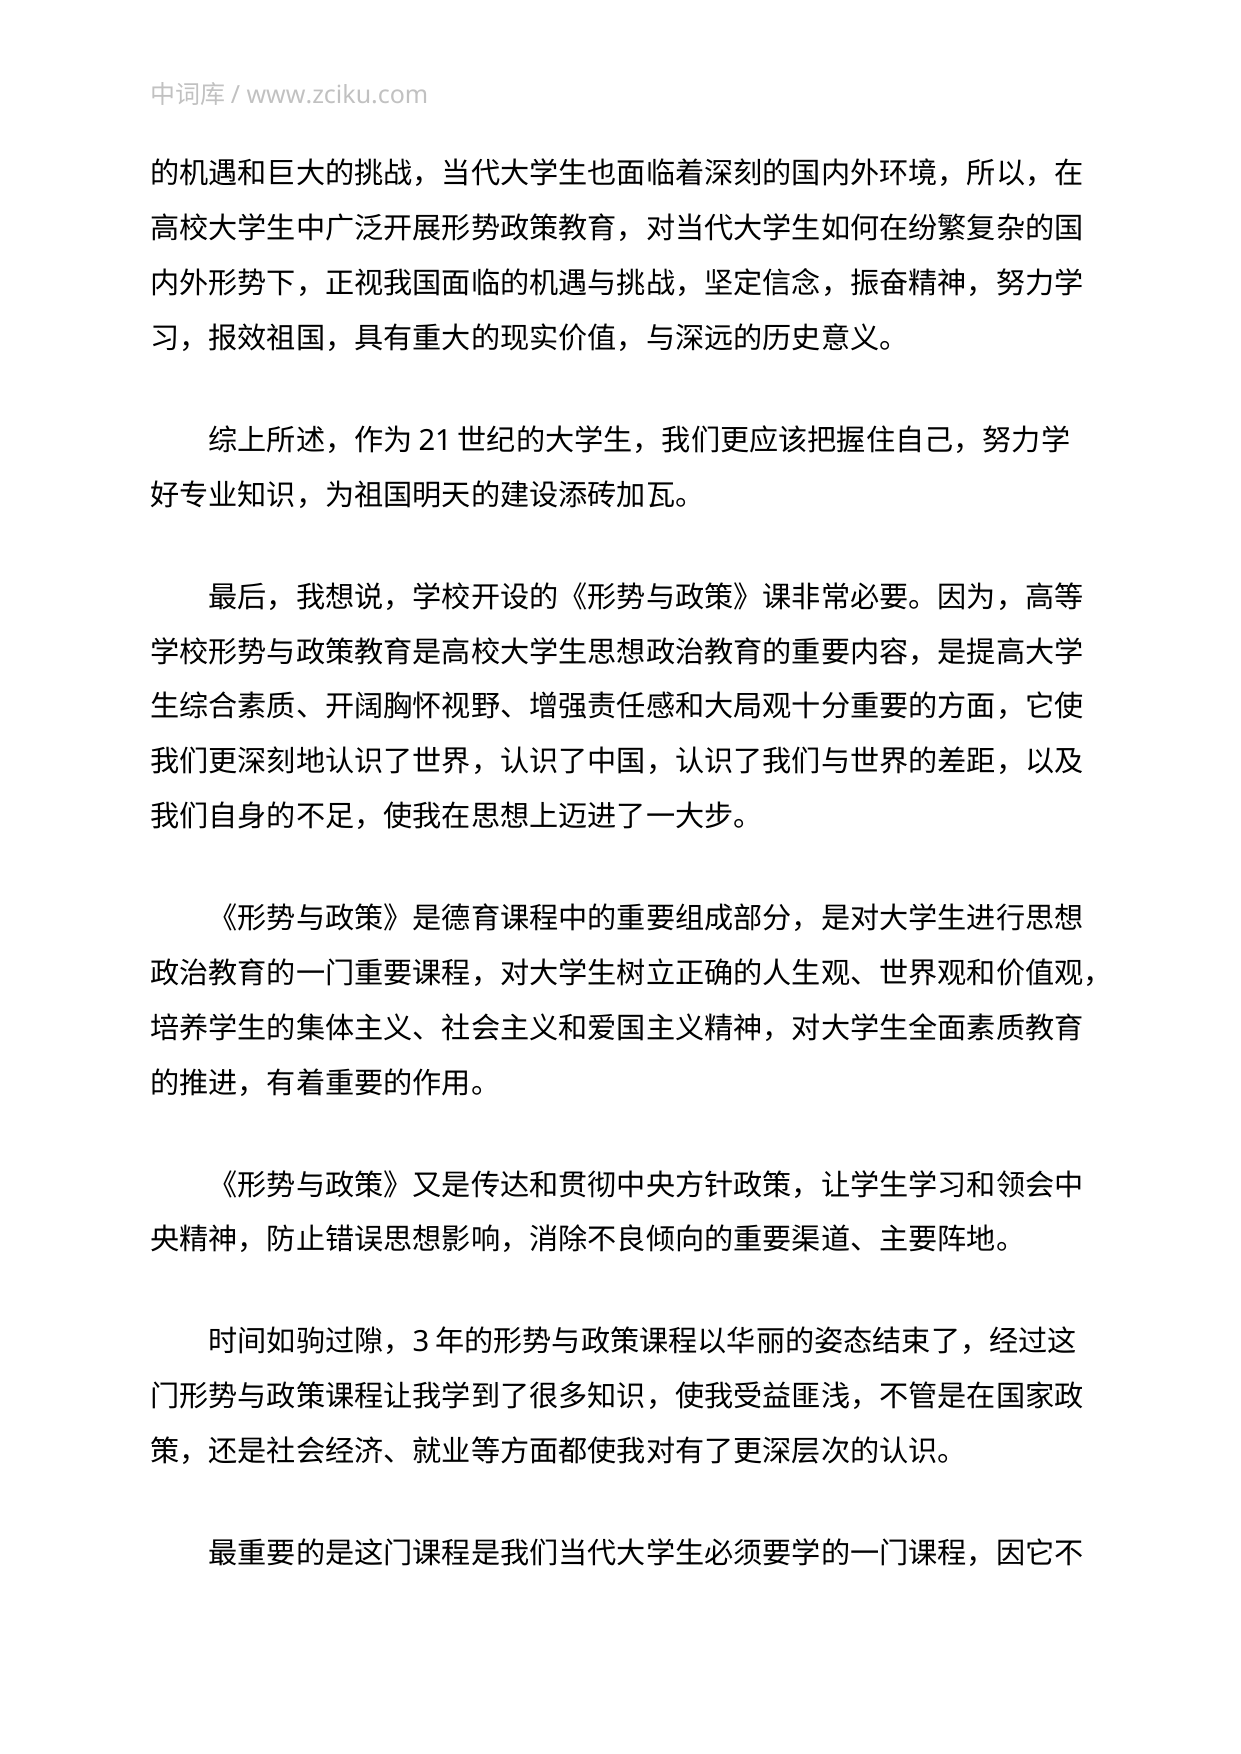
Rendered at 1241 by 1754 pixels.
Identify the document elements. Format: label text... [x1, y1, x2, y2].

text 最后，我想说，学校开设的《形势与政策》课非常必要。因为，高等学校形势与政策教育是高校大学生思想政治教育的重要内容，是提高大学生综合素质、开阔胸怀视野、增强责任感和大局观十分重要的方面，它使我们更深刻地认识了世界，认识了中国，认识了我们与世界的差距，以及我们自身的不足，使我在思想上迈进了一大步。 [150, 573, 1090, 835]
text 时间如驹过隙，3年的形势与政策课程以华丽的姿态结束了，经过这门形势与政策课程让我学到了很多知识，使我受益匪浅，不管是在国家政策，还是社会经济、就业等方面都使我对有了更深层次的认识。 [150, 1318, 1090, 1470]
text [150, 150, 1090, 357]
text 《形势与政策》是德育课程中的重要组成部分，是对大学生进行思想政治教育的一门重要课程，对大学生树立正确的人生观、世界观和价值观，培养学生的集体主义、社会主义和爱国主义精神，对大学生全面素质教育的推进，有着重要的作用。 [150, 894, 1090, 1102]
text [150, 1529, 1090, 1572]
text 《形势与政策》又是传达和贯彻中央方针政策，让学生学习和领会中央精神，防止错误思想影响，消除不良倾向的重要渠道、主要阵地。 [150, 1161, 1090, 1258]
text 综上所述，作为21世纪的大学生，我们更应该把握住自己，努力学好专业知识，为祖国明天的建设添砖加瓦。 [150, 416, 1090, 514]
